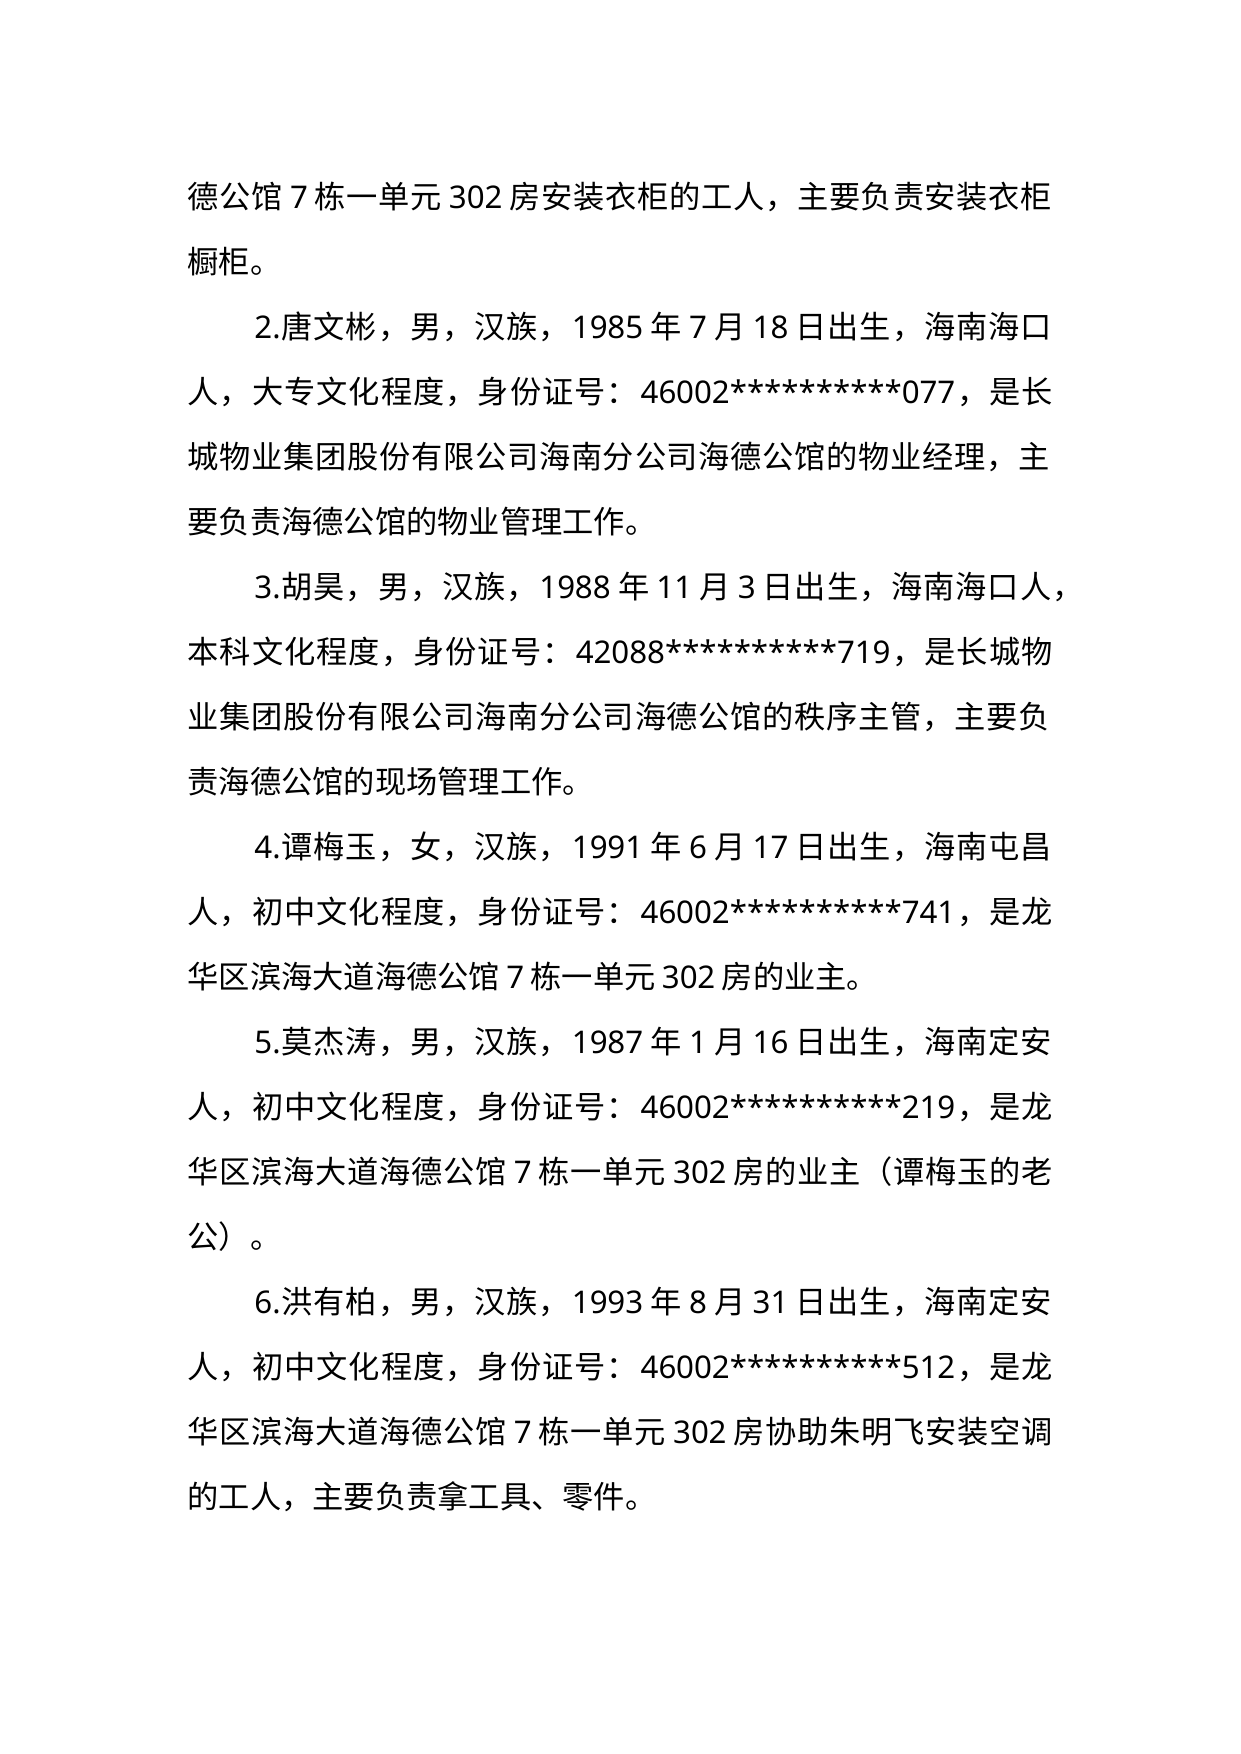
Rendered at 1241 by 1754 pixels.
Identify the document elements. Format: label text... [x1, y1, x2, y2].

text 6.洪有柏，男，汉族，1993年8月31日出生，海南定安人，初中文化程度，身份证号：46002**********512，是龙华区滨海大道海德公馆7栋一单元302房协助朱明飞安装空调的工人，主要负责拿工具、零件。 [187, 1267, 1053, 1527]
text 3.胡昊，男，汉族，1988年11月3日出生，海南海口人，本科文化程度，身份证号：42088**********719，是长城物业集团股份有限公司海南分公司海德公馆的秩序主管，主要负责海德公馆的现场管理工作。 [187, 552, 1053, 812]
text 5.莫杰涛，男，汉族，1987年1月16日出生，海南定安人，初中文化程度，身份证号：46002**********219，是龙华区滨海大道海德公馆7栋一单元302房的业主（谭梅玉的老公）。 [187, 1007, 1053, 1267]
text 2.唐文彬，男，汉族，1985年7月18日出生，海南海口人，大专文化程度，身份证号：46002**********077，是长城物业集团股份有限公司海南分公司海德公馆的物业经理，主要负责海德公馆的物业管理工作。 [187, 292, 1053, 552]
text 4.谭梅玉，女，汉族，1991年6月17日出生，海南屯昌人，初中文化程度，身份证号：46002**********741，是龙华区滨海大道海德公馆7栋一单元302房的业主。 [187, 812, 1053, 1007]
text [187, 162, 1053, 292]
